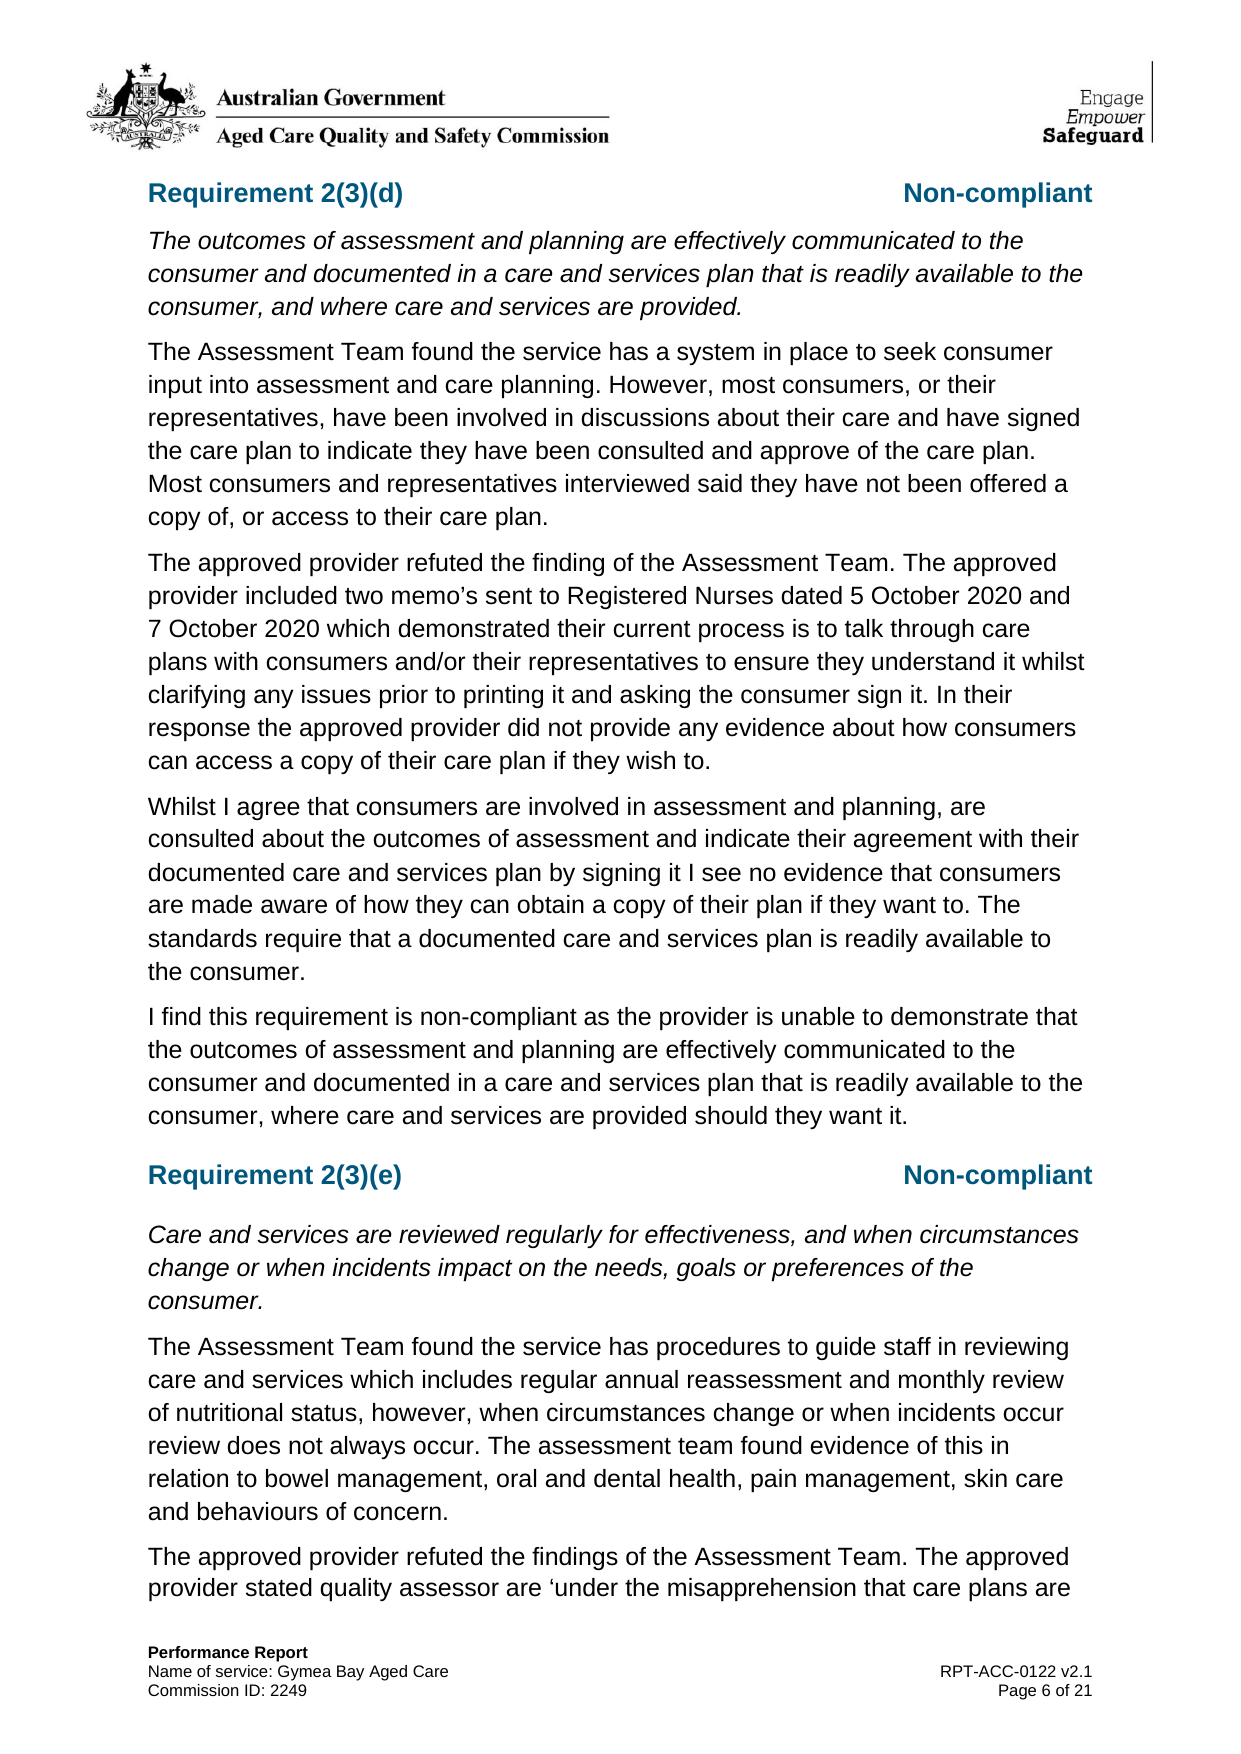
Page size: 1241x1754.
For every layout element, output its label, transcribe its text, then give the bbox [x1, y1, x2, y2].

subtitle Requirement 2(3)(d) Non-compliant [148, 177, 1092, 208]
text The Assessment Team found the service has a system in place to seek consumer input into assessment and care planning. However, most consumers, or their representatives, have been involved in discussions about their care and have signed the care plan to indicate they have been consulted and approve of the care plan. Most consumers and representatives interviewed said they have not been offered a copy of, or access to their care plan. [148, 337, 1092, 531]
text Care and services are reviewed regularly for effectiveness, and when circumstances change or when incidents impact on the needs, goals or preferences of the consumer. [148, 1220, 1092, 1315]
text The approved provider refuted the finding of the Assessment Team. The approved provider included two memo’s sent to Registered Nurses dated 5 October 2020 and 7 October 2020 which demonstrated their current process is to talk through care plans with consumers and/or their representatives to ensure they understand it whilst clarifying any issues prior to printing it and asking the consumer sign it. In their response the approved provider did not provide any evidence about how consumers can access a copy of their care plan if they wish to. [148, 548, 1092, 775]
text The outcomes of assessment and planning are effectively communicated to the consumer and documented in a care and services plan that is readily available to the consumer, and where care and services are provided. [148, 226, 1092, 320]
subtitle Requirement 2(3)(e) Non-compliant [148, 1159, 1092, 1190]
text Whilst I agree that consumers are involved in assessment and planning, are consulted about the outcomes of assessment and indicate their agreement with their documented care and services plan by signing it I see no evidence that consumers are made aware of how they can obtain a copy of their plan if they want to. The standards require that a documented care and services plan is readily available to the consumer. [148, 791, 1092, 985]
text I find this requirement is non-compliant as the provider is unable to demonstrate that the outcomes of assessment and planning are effectively communicated to the consumer and documented in a care and services plan that is readily available to the consumer, where care and services are provided should they want it. [148, 1002, 1092, 1130]
picture [0, 1, 1241, 171]
text The Assessment Team found the service has procedures to guide staff in reviewing care and services which includes regular annual reassessment and monthly review of nutritional status, however, when circumstances change or when incidents occur review does not always occur. The assessment team found evidence of this in relation to bowel management, oral and dental health, pain management, skin care and behaviours of concern. [148, 1332, 1092, 1526]
